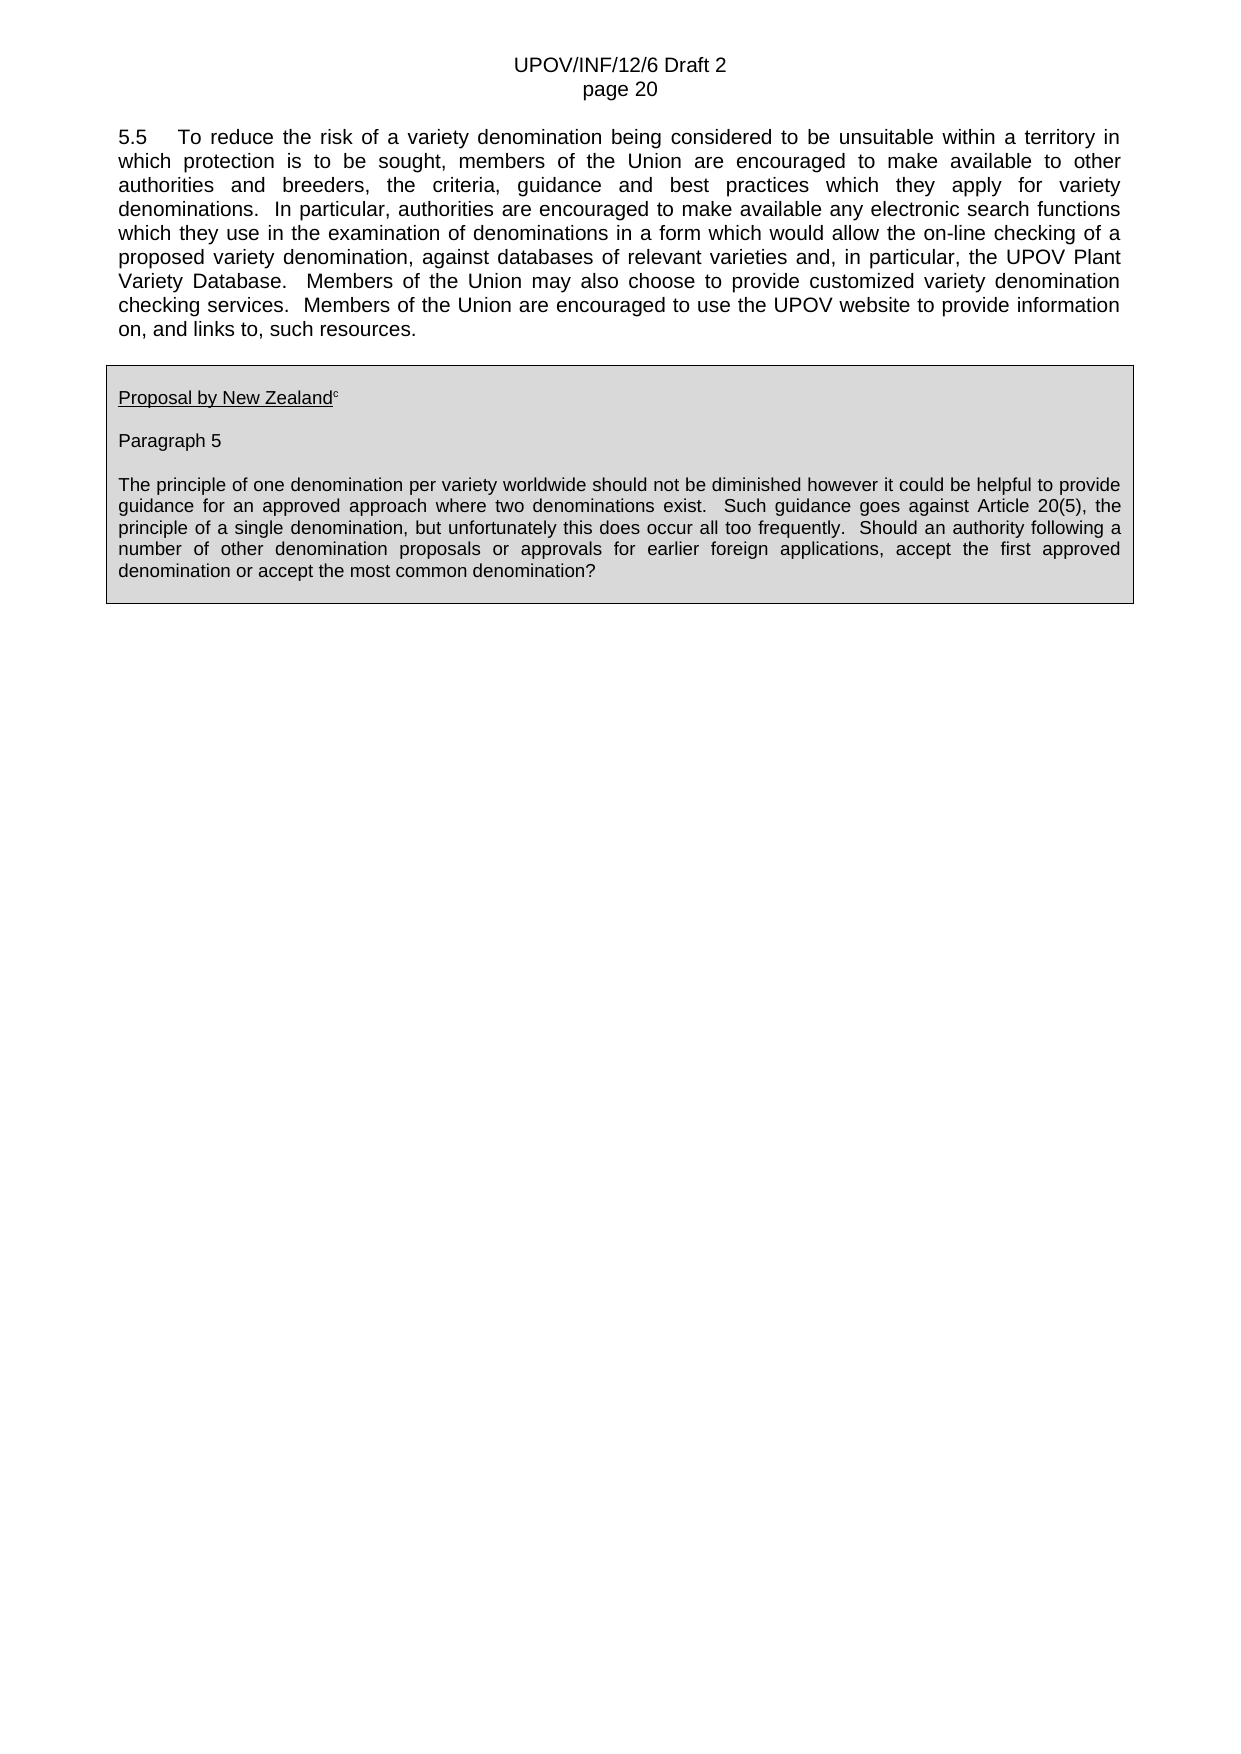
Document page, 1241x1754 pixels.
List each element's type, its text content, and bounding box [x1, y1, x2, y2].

table_header Proposal by New Zealandc Paragraph 5 The principle of one denomination per variety worldwide should not be diminished however it could be helpful to provide guidance for an approved approach where two denominations exist. Such guidance goes against Article 20(5), the principle of a single denomination, but unfortunately this does occur all too frequently. Should an authority following a number of other denomination proposals or approvals for earlier foreign applications, accept the first approved denomination or accept the most common denomination? [107, 366, 1133, 603]
text 5.5 To reduce the risk of a variety denomination being considered to be unsuitable within a territory in which protection is to be sought, members of the Union are encouraged to make available to other authorities and breeders, the criteria, guidance and best practices which they apply for variety denominations. In particular, authorities are encouraged to make available any electronic search functions which they use in the examination of denominations in a form which would allow the on-line checking of a proposed variety denomination, against databases of relevant varieties and, in particular, the UPOV Plant Variety Database. Members of the Union may also choose to provide customized variety denomination checking services. Members of the Union are encouraged to use the UPOV website to provide information on, and links to, such resources. [118, 125, 1122, 341]
